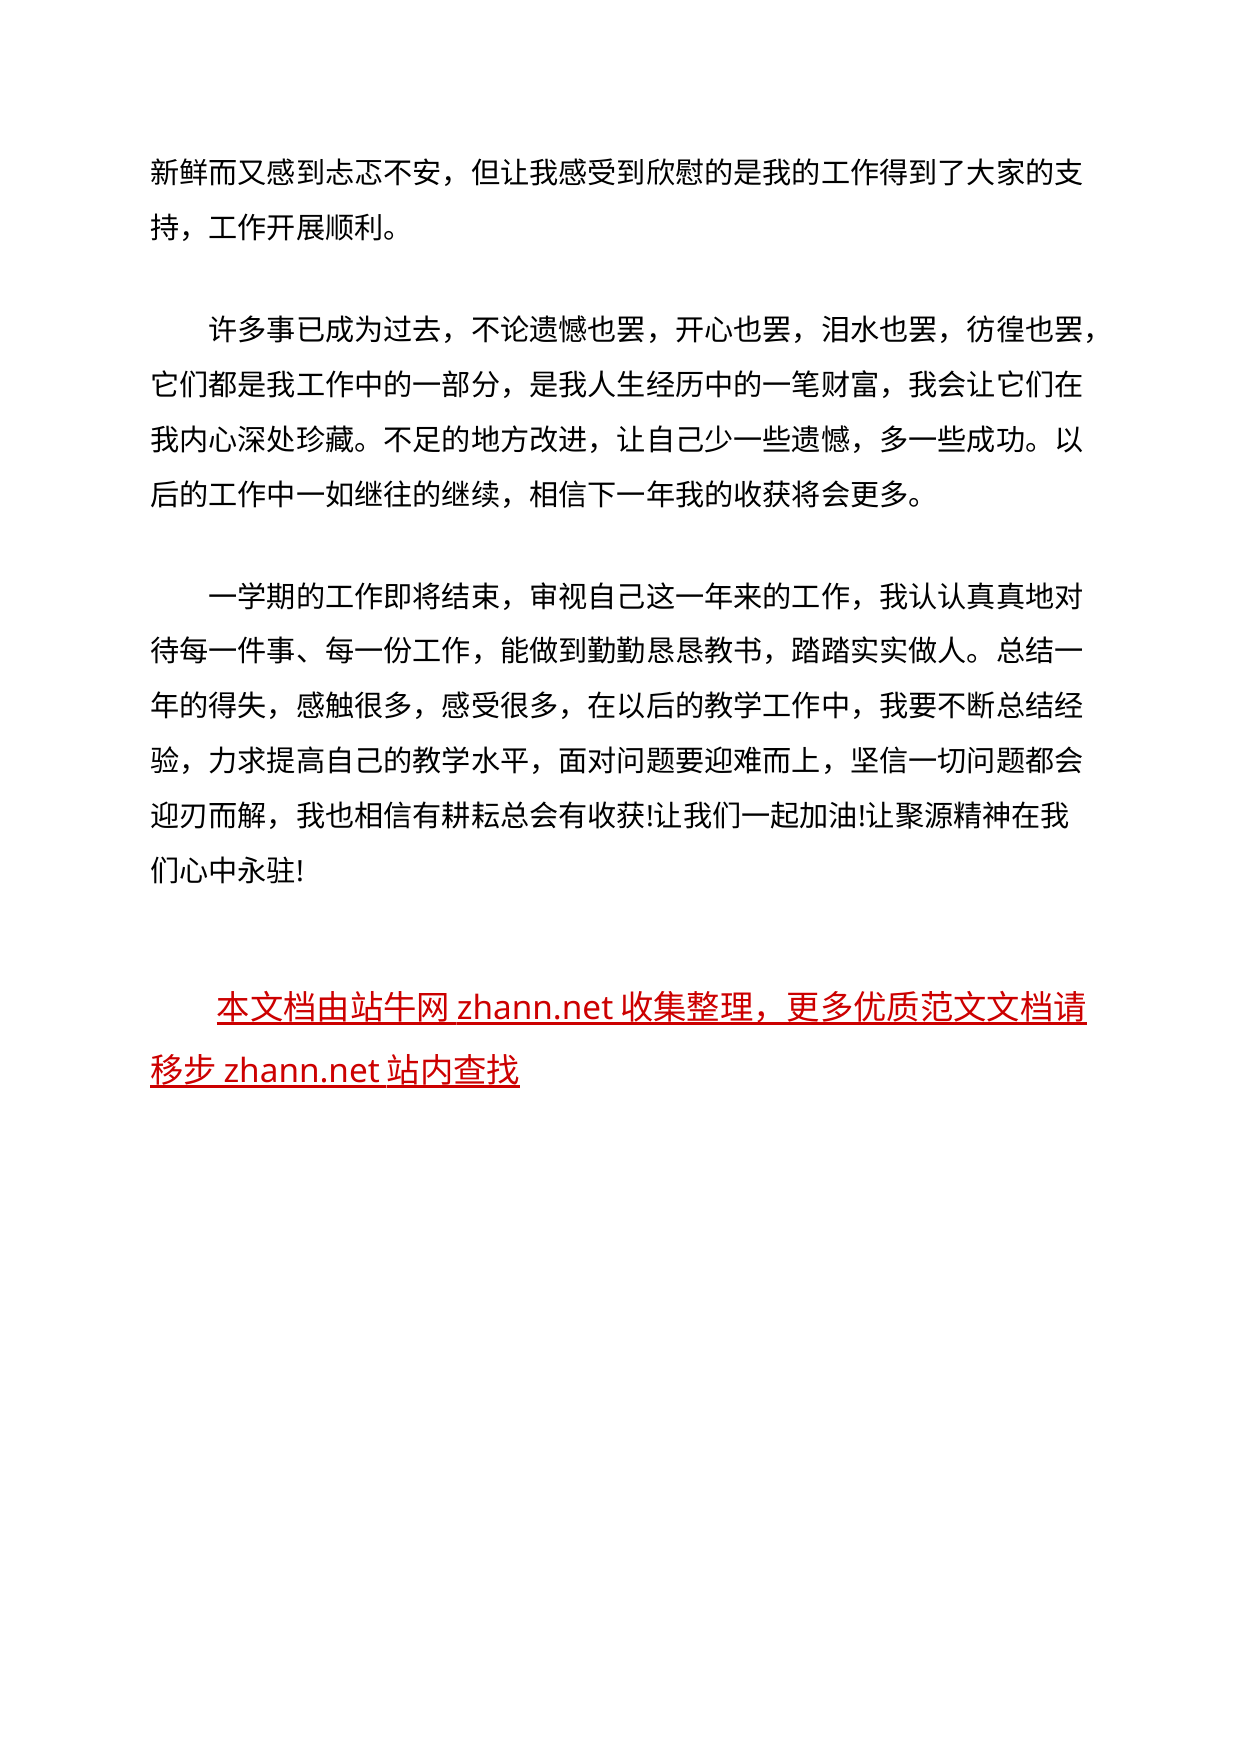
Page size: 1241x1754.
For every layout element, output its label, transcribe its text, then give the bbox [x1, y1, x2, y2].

text 本文档由站牛网zhann.net收集整理，更多优质范文文档请移步zhann.net站内查找 [150, 981, 1090, 1092]
text 一学期的工作即将结束，审视自己这一年来的工作，我认认真真地对待每一件事、每一份工作，能做到勤勤恳恳教书，踏踏实实做人。总结一年的得失，感触很多，感受很多，在以后的教学工作中，我要不断总结经验，力求提高自己的教学水平，面对问题要迎难而上，坚信一切问题都会迎刃而解，我也相信有耕耘总会有收获!让我们一起加油!让聚源精神在我们心中永驻! [150, 573, 1090, 890]
text 许多事已成为过去，不论遗憾也罢，开心也罢，泪水也罢，彷徨也罢，它们都是我工作中的一部分，是我人生经历中的一笔财富，我会让它们在我内心深处珍藏。不足的地方改进，让自己少一些遗憾，多一些成功。以后的工作中一如继往的继续，相信下一年我的收获将会更多。 [150, 307, 1090, 514]
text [150, 150, 1090, 247]
